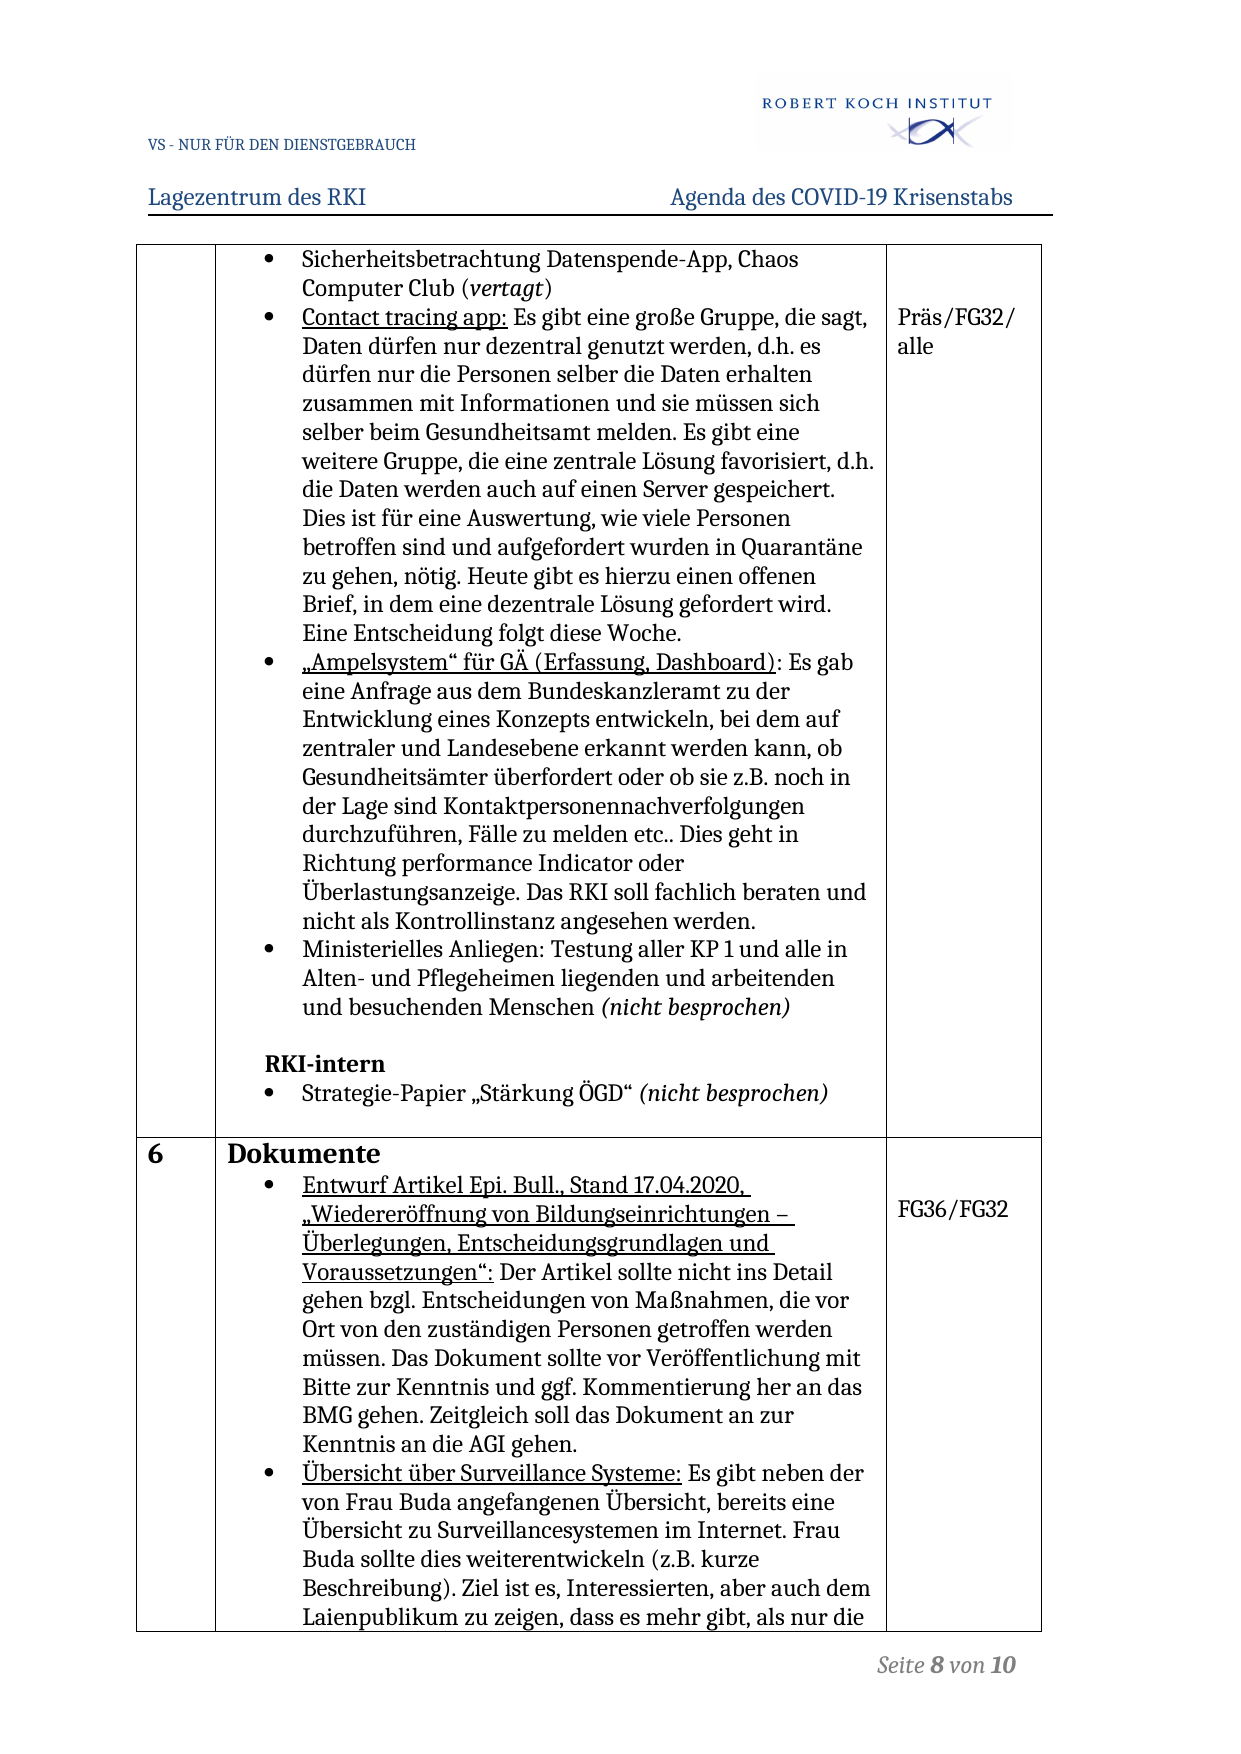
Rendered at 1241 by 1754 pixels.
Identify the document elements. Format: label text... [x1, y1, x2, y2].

table_cell FG36/FG32 [887, 1138, 1041, 1631]
picture [754, 73, 1013, 151]
table_cell Präs/FG32/alle [887, 245, 1041, 1137]
table_cell 5 [137, 245, 215, 1137]
table_cell 6 [137, 1138, 215, 1631]
